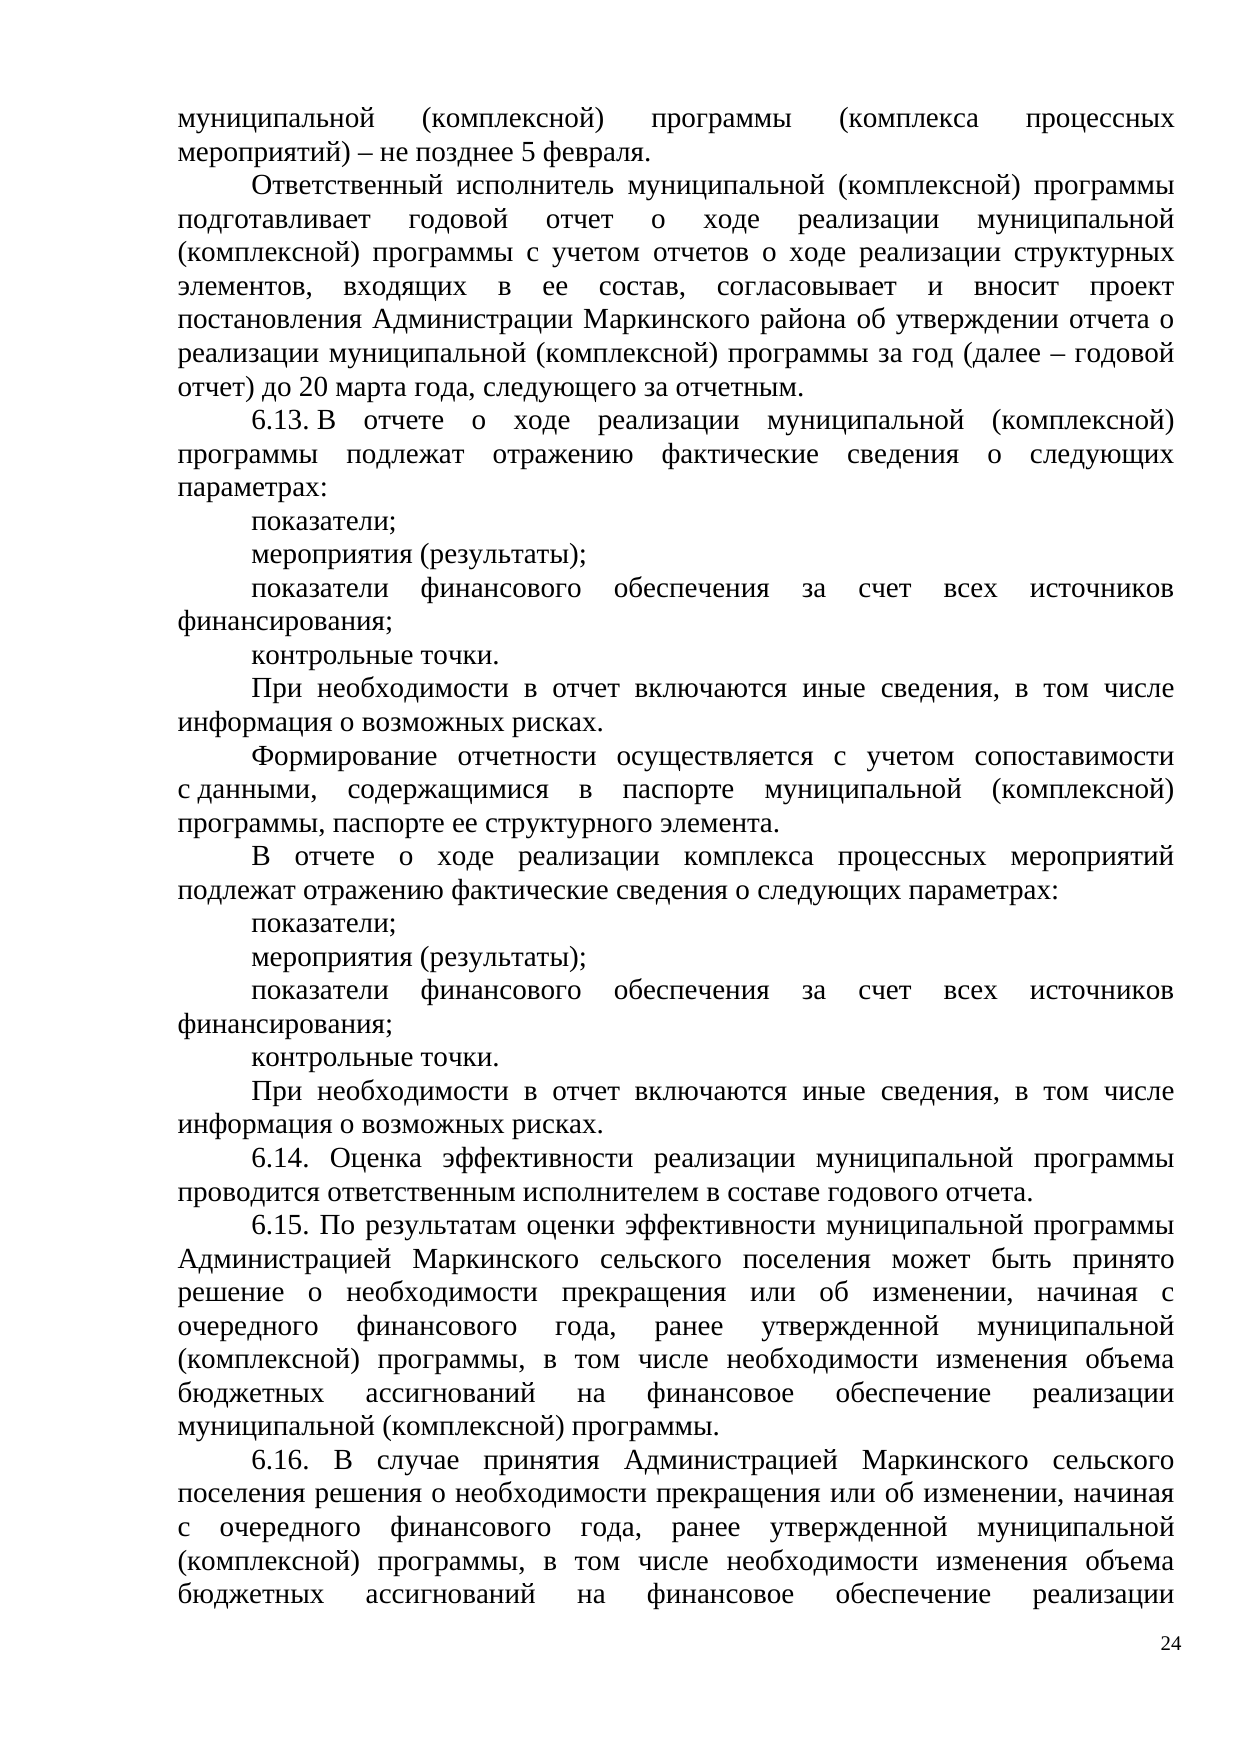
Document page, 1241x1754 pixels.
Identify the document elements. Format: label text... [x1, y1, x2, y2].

text 6.14. Оценка эффективности реализации муниципальной программы проводится ответственным исполнителем в составе годового отчета. [177, 1140, 1175, 1207]
text При необходимости в отчет включаются иные сведения, в том числе информация о возможных рисках. [177, 671, 1175, 738]
text показатели; [177, 503, 1175, 536]
text Формирование отчетности осуществляется с учетом сопоставимости с данными, содержащимися в паспорте муниципальной (комплексной) программы, паспорте ее структурного элемента. [177, 738, 1175, 838]
text При необходимости в отчет включаются иные сведения, в том числе информация о возможных рисках. [177, 1073, 1175, 1140]
text В отчете о ходе реализации комплекса процессных мероприятий подлежат отражению фактические сведения о следующих параметрах: [177, 838, 1175, 905]
text контрольные точки. [177, 1039, 1175, 1073]
text мероприятия (результаты); [177, 536, 1175, 570]
text показатели финансового обеспечения за счет всех источников финансирования; [177, 972, 1175, 1039]
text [177, 1442, 1175, 1610]
text 6.13. В отчете о ходе реализации муниципальной (комплексной) программы подлежат отражению фактические сведения о следующих параметрах: [177, 402, 1175, 503]
text мероприятия (результаты); [177, 939, 1175, 972]
text контрольные точки. [177, 637, 1175, 671]
text 6.15. По результатам оценки эффективности муниципальной программы Администрацией Маркинского сельского поселения может быть принято решение о необходимости прекращения или об изменении, начиная с очередного финансового года, ранее утвержденной муниципальной (комплексной) программы, в том числе необходимости изменения объема бюджетных ассигнований на финансовое обеспечение реализации муниципальной (комплексной) программы. [177, 1207, 1175, 1442]
text Ответственный исполнитель муниципальной (комплексной) программы подготавливает годовой отчет о ходе реализации муниципальной (комплексной) программы с учетом отчетов о ходе реализации структурных элементов, входящих в ее состав, согласовывает и вносит проект постановления Администрации Маркинского района об утверждении отчета о реализации муниципальной (комплексной) программы за год (далее – годовой отчет) до 20 марта года, следующего за отчетным. [177, 167, 1175, 402]
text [177, 100, 1175, 167]
text показатели финансового обеспечения за счет всех источников финансирования; [177, 570, 1175, 637]
text показатели; [177, 905, 1175, 939]
